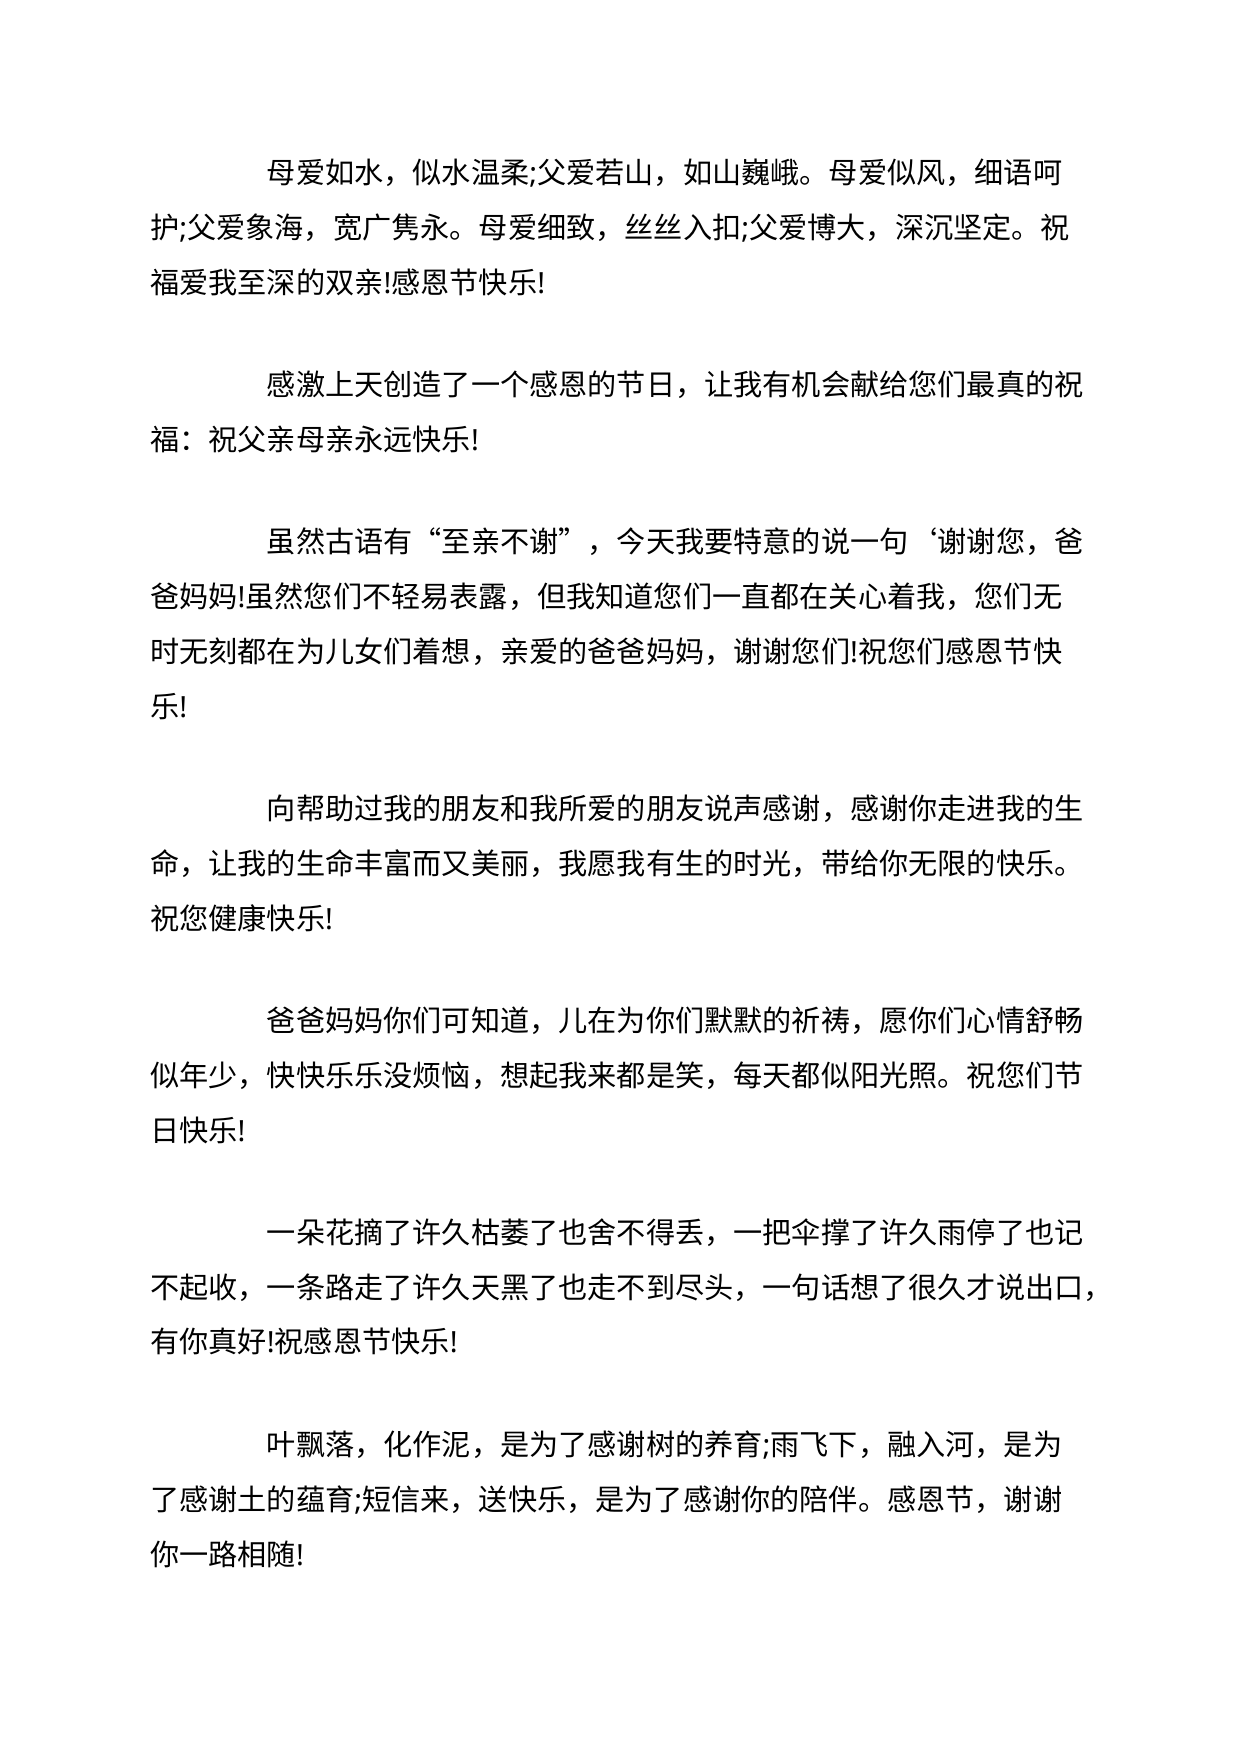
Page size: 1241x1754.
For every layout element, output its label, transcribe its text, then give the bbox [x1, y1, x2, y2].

text 母爱如水，似水温柔;父爱若山，如山巍峨。母爱似风，细语呵护;父爱象海，宽广隽永。母爱细致，丝丝入扣;父爱博大，深沉坚定。祝福爱我至深的双亲!感恩节快乐! [150, 150, 1090, 302]
text 一朵花摘了许久枯萎了也舍不得丢，一把伞撑了许久雨停了也记不起收，一条路走了许久天黑了也走不到尽头，一句话想了很久才说出口，有你真好!祝感恩节快乐! [150, 1209, 1090, 1361]
text 虽然古语有“至亲不谢”，今天我要特意的说一句‘谢谢您，爸爸妈妈!虽然您们不轻易表露，但我知道您们一直都在关心着我，您们无时无刻都在为儿女们着想，亲爱的爸爸妈妈，谢谢您们!祝您们感恩节快乐! [150, 519, 1090, 726]
text 叶飘落，化作泥，是为了感谢树的养育;雨飞下，融入河，是为了感谢土的蕴育;短信来，送快乐，是为了感谢你的陪伴。感恩节，谢谢你一路相随! [150, 1421, 1090, 1573]
text 感激上天创造了一个感恩的节日，让我有机会献给您们最真的祝福：祝父亲母亲永远快乐! [150, 362, 1090, 459]
text 爸爸妈妈你们可知道，儿在为你们默默的祈祷，愿你们心情舒畅似年少，快快乐乐没烦恼，想起我来都是笑，每天都似阳光照。祝您们节日快乐! [150, 997, 1090, 1150]
text 向帮助过我的朋友和我所爱的朋友说声感谢，感谢你走进我的生命，让我的生命丰富而又美丽，我愿我有生的时光，带给你无限的快乐。祝您健康快乐! [150, 786, 1090, 938]
